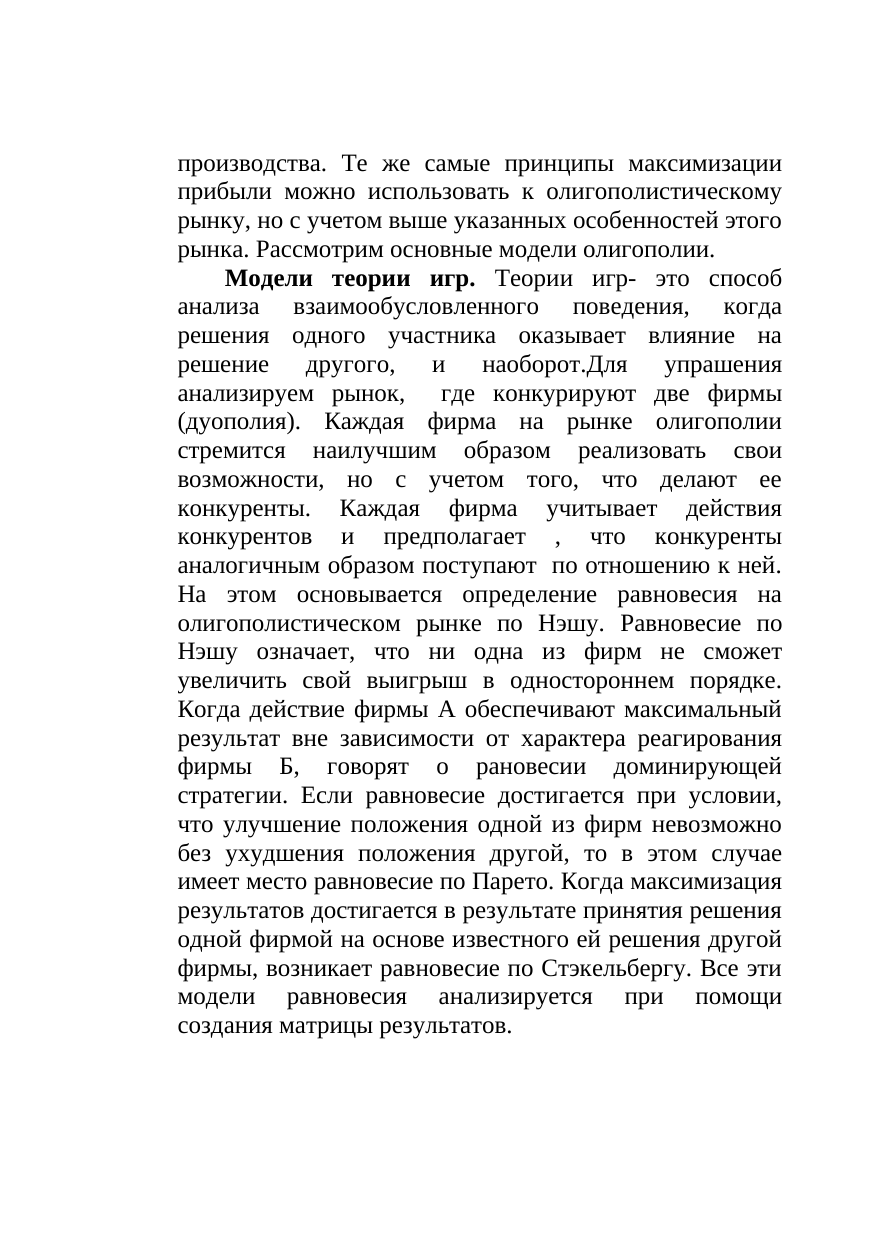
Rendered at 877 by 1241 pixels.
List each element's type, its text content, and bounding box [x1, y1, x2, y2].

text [177, 148, 782, 263]
text Модели теории игр. Теории игр- это способ анализа взаимообусловленного поведения, когда решения одного участника оказывает влияние на решение другого, и наоборот.Для упрашения анализируем рынок, где конкурируют две фирмы (дуополия). Каждая фирма на рынке олигополии стремится наилучшим образом реализовать свои возможности, но с учетом того, что делают ее конкуренты. Каждая фирма учитывает действия конкурентов и предполагает , что конкуренты аналогичным образом поступают по отношению к ней. На этом основывается определение равновесия на олигополистическом рынке по Нэшу. Равновесие по Нэшу означает, что ни одна из фирм не сможет увеличить свой выигрыш в одностороннем порядке. Когда действие фирмы А обеспечивают максимальный результат вне зависимости от характера реагирования фирмы Б, говорят о рановесии доминирующей стратегии. Если равновесие достигается при условии, что улучшение положения одной из фирм невозможно без ухудшения положения другой, то в этом случае имеет место равновесие по Парето. Когда максимизация результатов достигается в результате принятия решения одной фирмой на основе известного ей решения другой фирмы, возникает равновесие по Стэкельбергу. Все эти модели равновесия анализируется при помощи создания матрицы результатов. [177, 263, 782, 1039]
